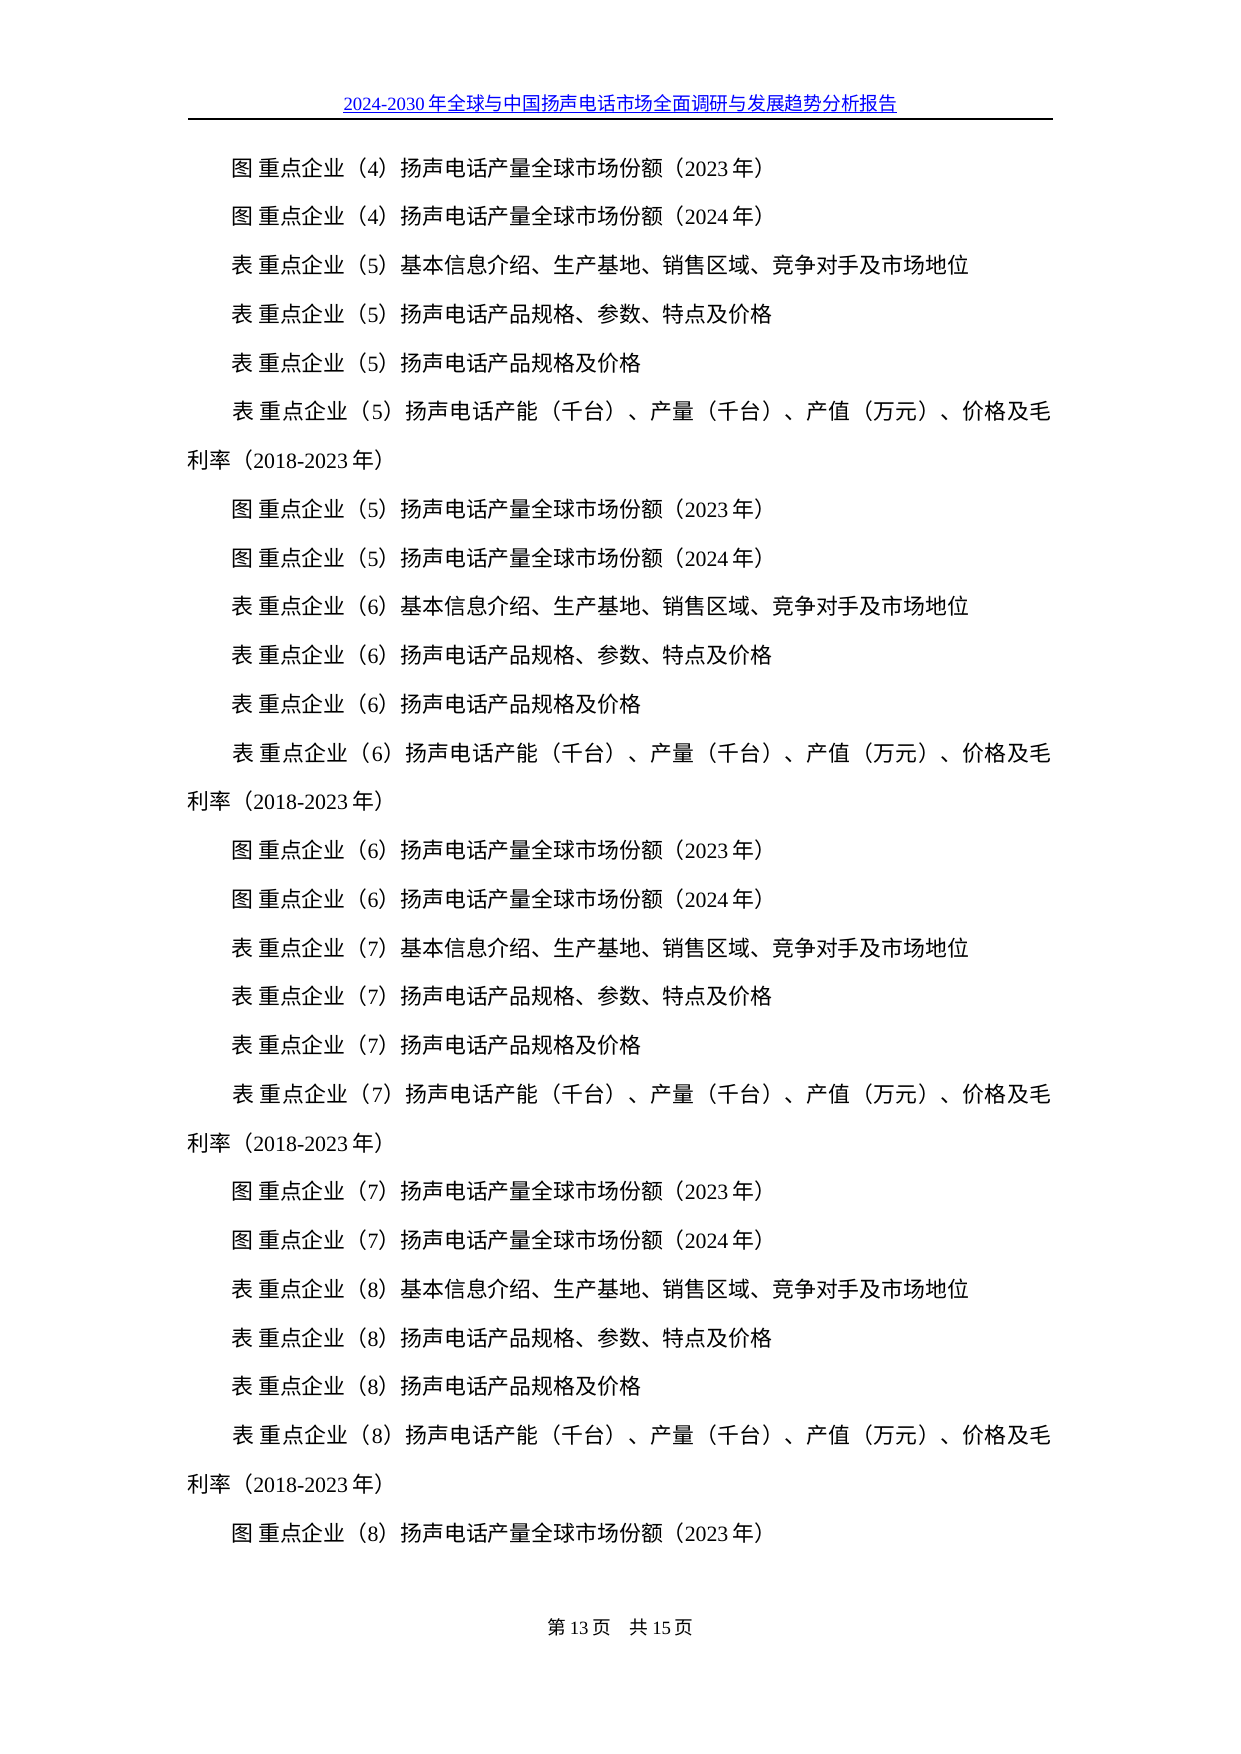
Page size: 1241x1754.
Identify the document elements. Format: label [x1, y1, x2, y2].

text [187, 150, 1053, 1548]
